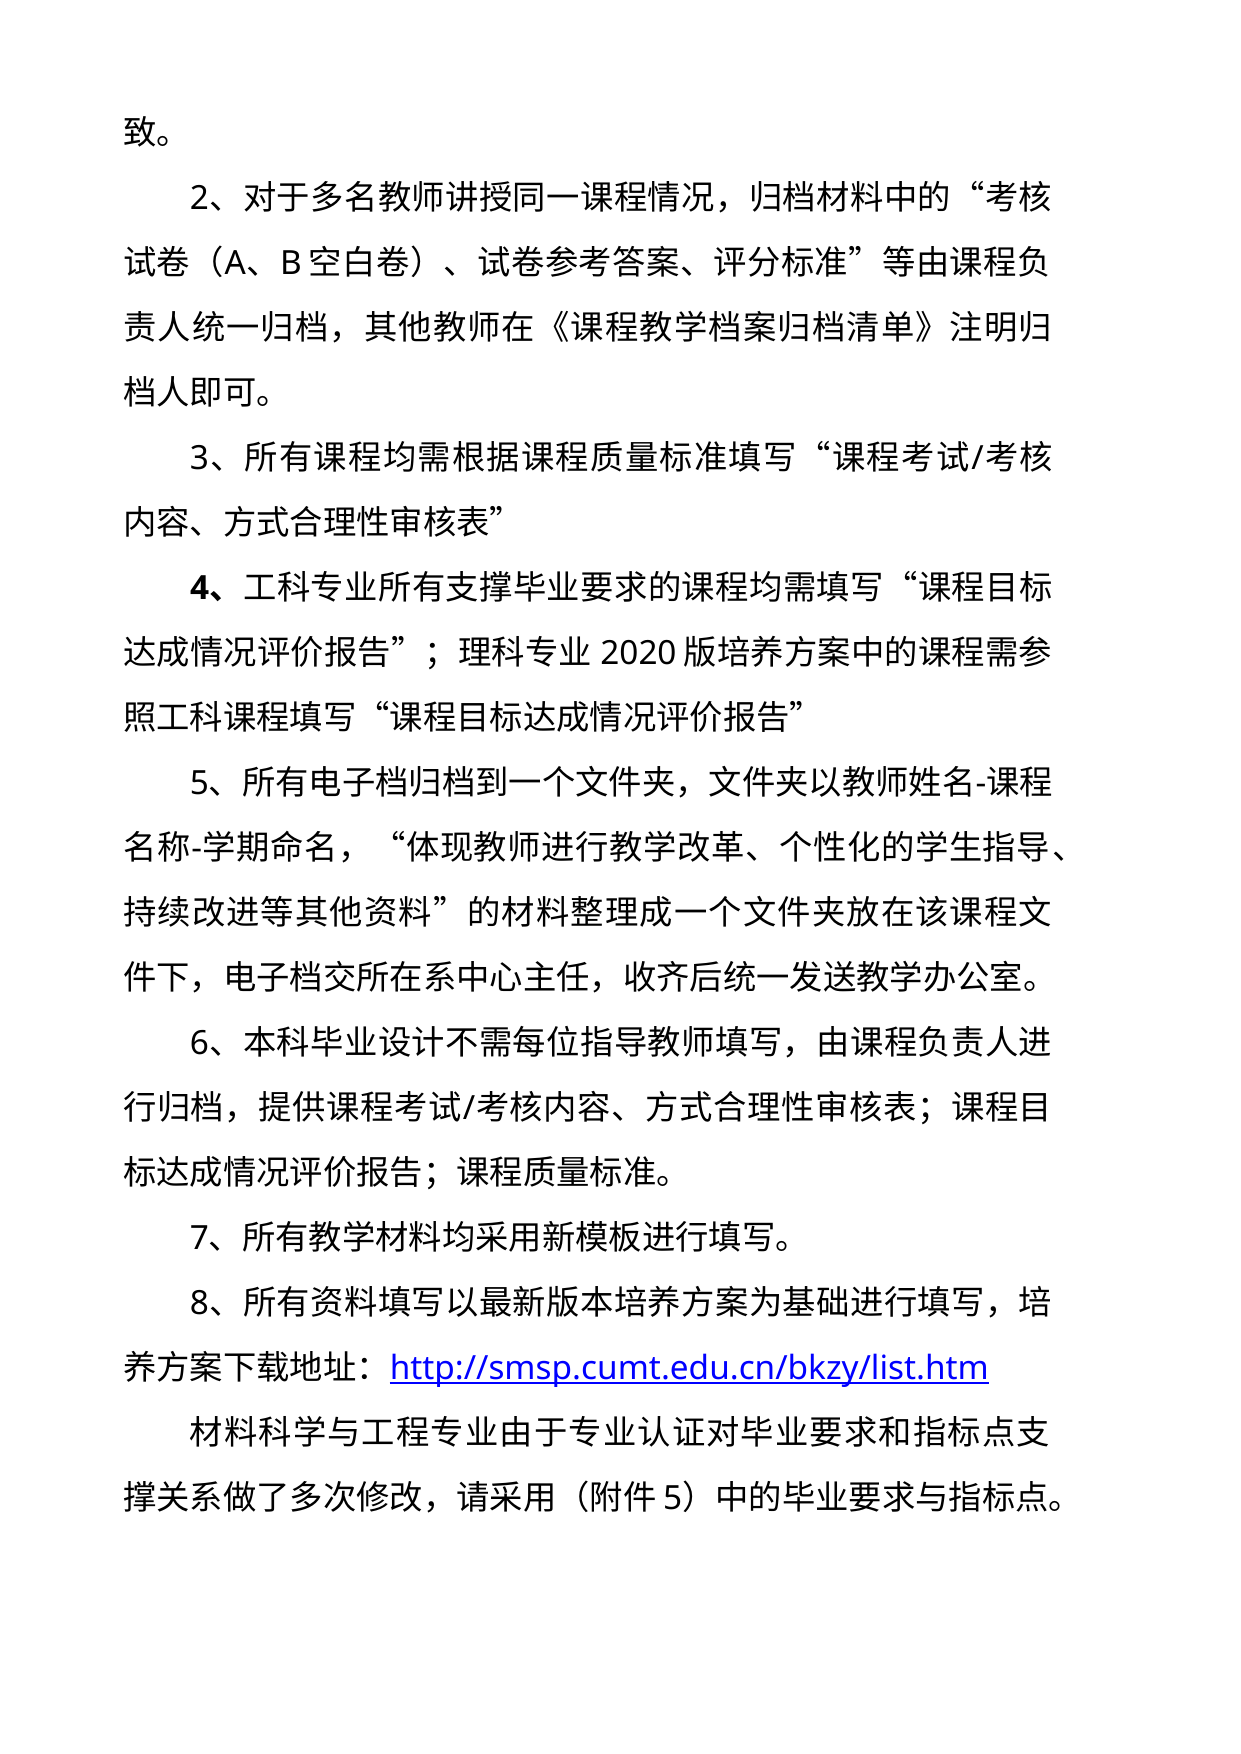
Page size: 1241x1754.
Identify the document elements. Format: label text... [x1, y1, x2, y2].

text 4、工科专业所有支撑毕业要求的课程均需填写“课程目标达成情况评价报告”；理科专业2020版培养方案中的课程需参照工科课程填写“课程目标达成情况评价报告” [123, 552, 1053, 747]
text 2、对于多名教师讲授同一课程情况，归档材料中的“考核试卷（A、B空白卷）、试卷参考答案、评分标准”等由课程负责人统一归档，其他教师在《课程教学档案归档清单》注明归档人即可。 [123, 162, 1053, 422]
text 8、所有资料填写以最新版本培养方案为基础进行填写，培养方案下载地址：http://smsp.cumt.edu.cn/bkzy/list.htm [123, 1267, 1053, 1397]
text 材料科学与工程专业由于专业认证对毕业要求和指标点支撑关系做了多次修改，请采用（附件5）中的毕业要求与指标点。 [123, 1397, 1053, 1527]
text 3、所有课程均需根据课程质量标准填写“课程考试/考核内容、方式合理性审核表” [123, 422, 1053, 552]
text 5、所有电子档归档到一个文件夹，文件夹以教师姓名-课程名称-学期命名，“体现教师进行教学改革、个性化的学生指导、持续改进等其他资料”的材料整理成一个文件夹放在该课程文件下，电子档交所在系中心主任，收齐后统一发送教学办公室。 [123, 747, 1053, 1007]
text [123, 97, 1053, 162]
text 6、本科毕业设计不需每位指导教师填写，由课程负责人进行归档，提供课程考试/考核内容、方式合理性审核表；课程目标达成情况评价报告；课程质量标准。 [123, 1007, 1053, 1202]
text 7、所有教学材料均采用新模板进行填写。 [123, 1202, 1053, 1267]
